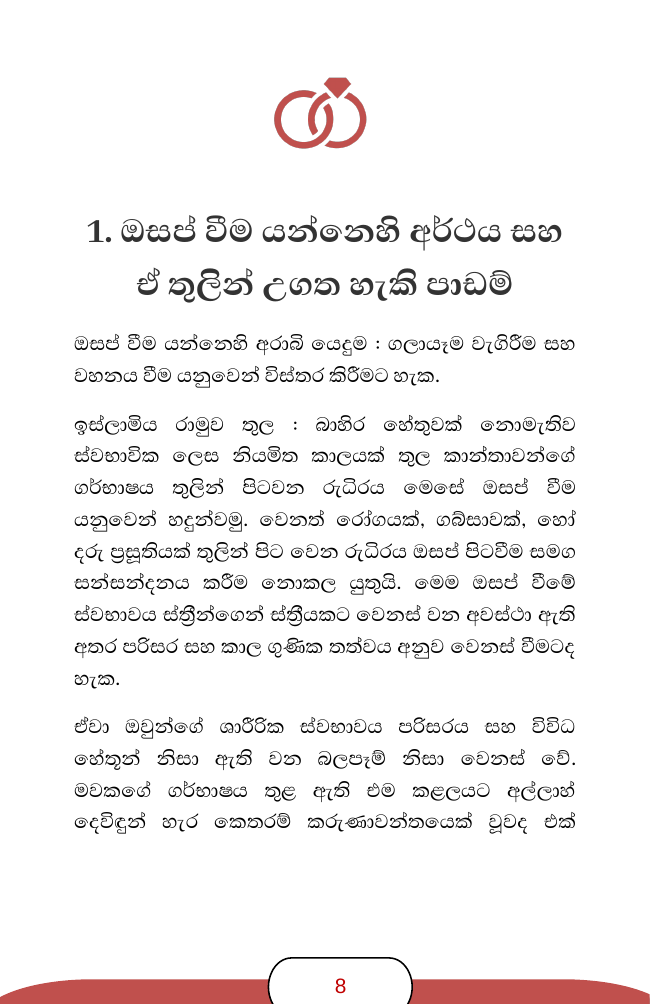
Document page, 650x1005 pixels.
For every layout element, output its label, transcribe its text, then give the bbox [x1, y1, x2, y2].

text ඉස්ලාමිය රාමුව තුල : බාහිර හේතුවක් නොමැතිව ස්වභාවික ලෙස නියමිත කාලයක් තුල කාන්තාවන්ගේ ගර්භාෂය තුලින් පිටවන රුධිරය මෙසේ ඔසප් වීම යනුවෙන් හදුන්වමු. වෙනත් රෝගයක්, ගබ්සාවක්, හෝ දරු ප්‍රසූතියක් තුලින් පිට වෙන රුධිරය ඔසප් පිටවීම සමග සන්සන්දනය කරීම නොකල යුතුයි. මෙම ඔසප් වීමේ ස්වභාවය ස්ත්‍රීන්ගෙන් ස්ත්‍රීයකට වෙනස් වන අවස්ථා ඇති අතර පරිසර සහ කාල ගුණික තත්වය අනුව වෙනස් වීමටද හැක. [74, 410, 576, 693]
subtitle 1. ඔසප් වීම යන්නෙහි අර්ථය සහ ඒ තුලින් උගත හැකි පාඩම් [74, 207, 576, 309]
text ඔසප් වීම යන්නෙහි අරාබි යෙදුම : ගලායෑම වැගිරීම සහ වහනය වීම යනුවෙන් විස්තර කිරීමට හැක. [74, 330, 576, 391]
picture [271, 63, 371, 163]
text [74, 712, 576, 837]
